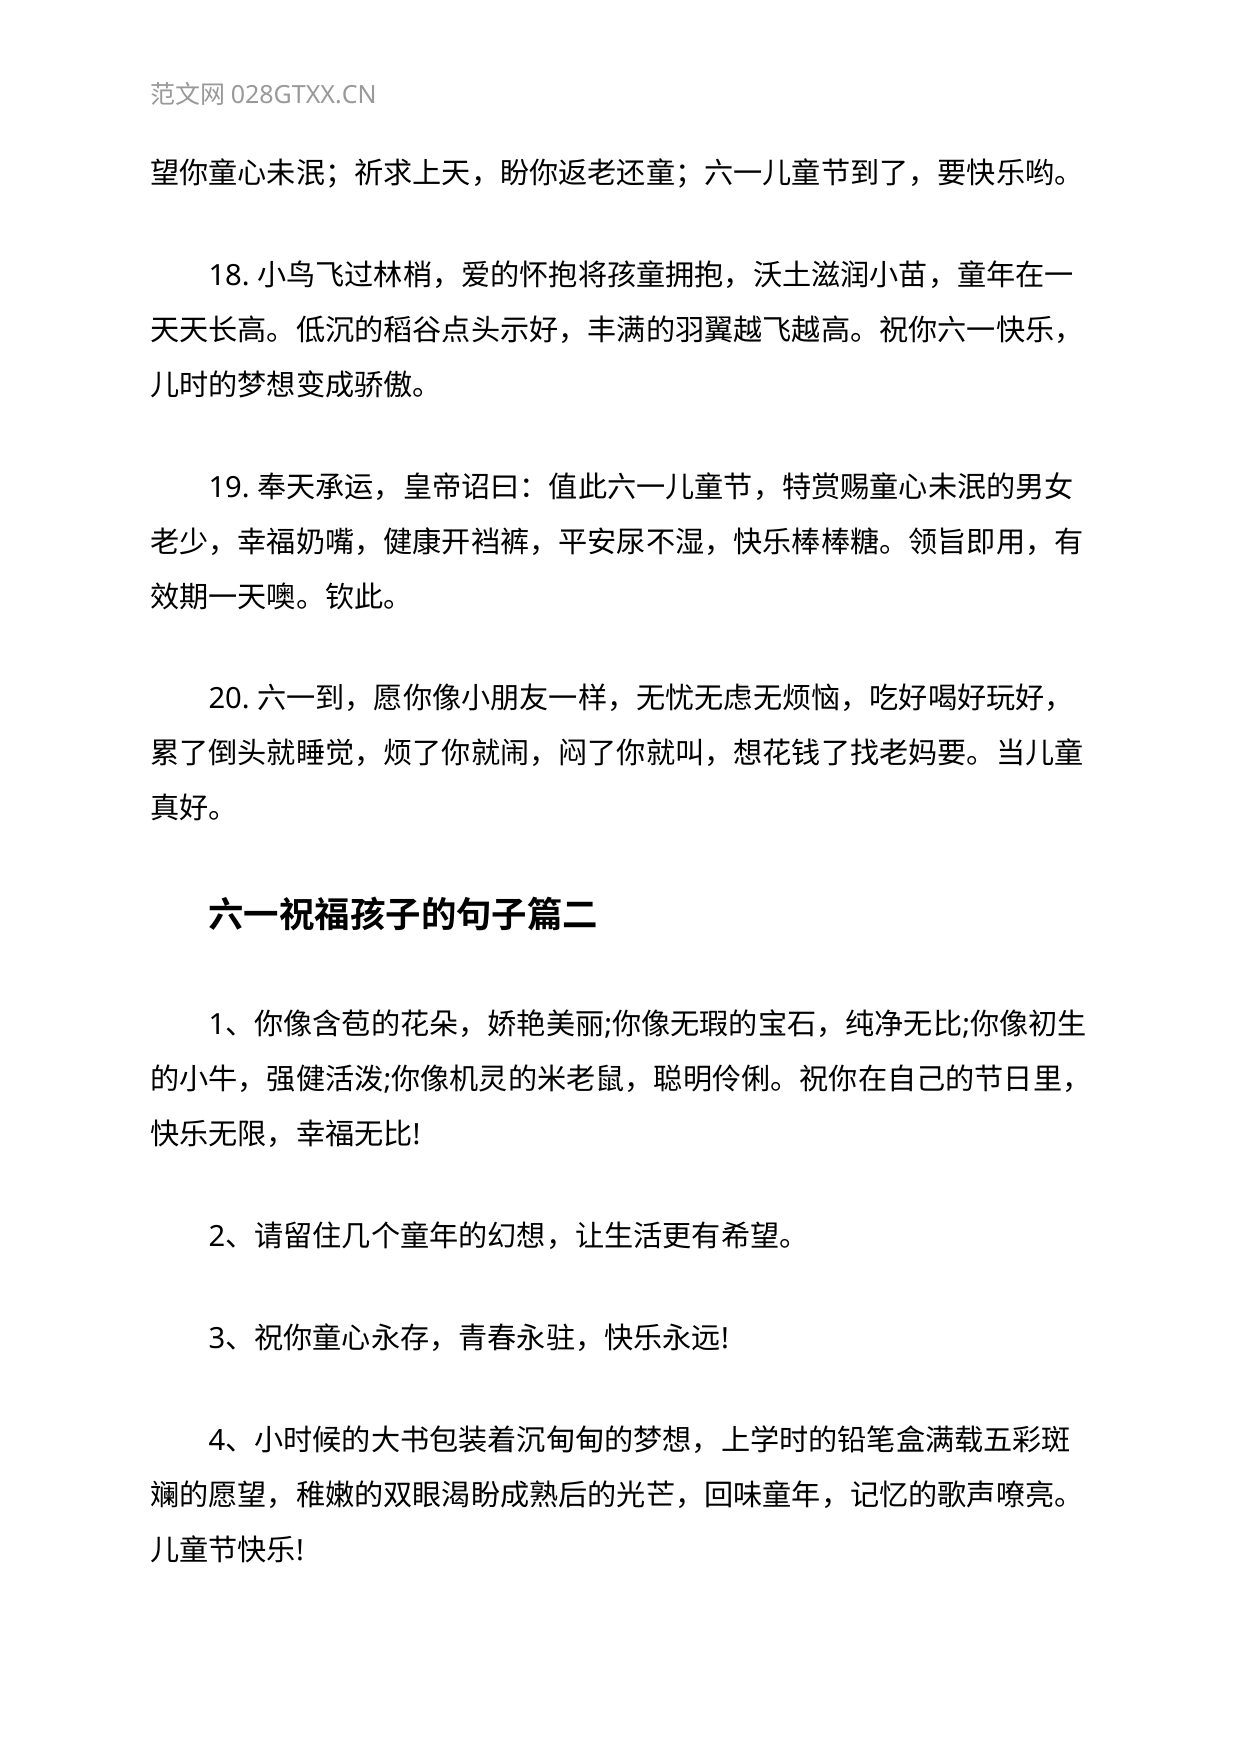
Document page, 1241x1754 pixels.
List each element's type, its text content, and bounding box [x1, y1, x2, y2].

text 六一祝福孩子的句子篇二 [150, 887, 1090, 938]
text 19. 奉天承运，皇帝诏曰：值此六一儿童节，特赏赐童心未泯的男女老少，幸福奶嘴，健康开裆裤，平安尿不湿，快乐棒棒糖。领旨即用，有效期一天噢。钦此。 [150, 463, 1090, 616]
text 1、你像含苞的花朵，娇艳美丽;你像无瑕的宝石，纯净无比;你像初生的小牛，强健活泼;你像机灵的米老鼠，聪明伶俐。祝你在自己的节日里，快乐无限，幸福无比! [150, 1000, 1090, 1153]
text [150, 150, 1090, 192]
text 3、祝你童心永存，青春永驻，快乐永远! [150, 1314, 1090, 1357]
text 20. 六一到，愿你像小朋友一样，无忧无虑无烦恼，吃好喝好玩好，累了倒头就睡觉，烦了你就闹，闷了你就叫，想花钱了找老妈要。当儿童真好。 [150, 675, 1090, 827]
text 18. 小鸟飞过林梢，爱的怀抱将孩童拥抱，沃土滋润小苗，童年在一天天长高。低沉的稻谷点头示好，丰满的羽翼越飞越高。祝你六一快乐，儿时的梦想变成骄傲。 [150, 252, 1090, 404]
text 4、小时候的大书包装着沉甸甸的梦想，上学时的铅笔盒满载五彩斑斓的愿望，稚嫩的双眼渴盼成熟后的光芒，回味童年，记忆的歌声嘹亮。儿童节快乐! [150, 1416, 1090, 1568]
text 2、请留住几个童年的幻想，让生活更有希望。 [150, 1212, 1090, 1254]
